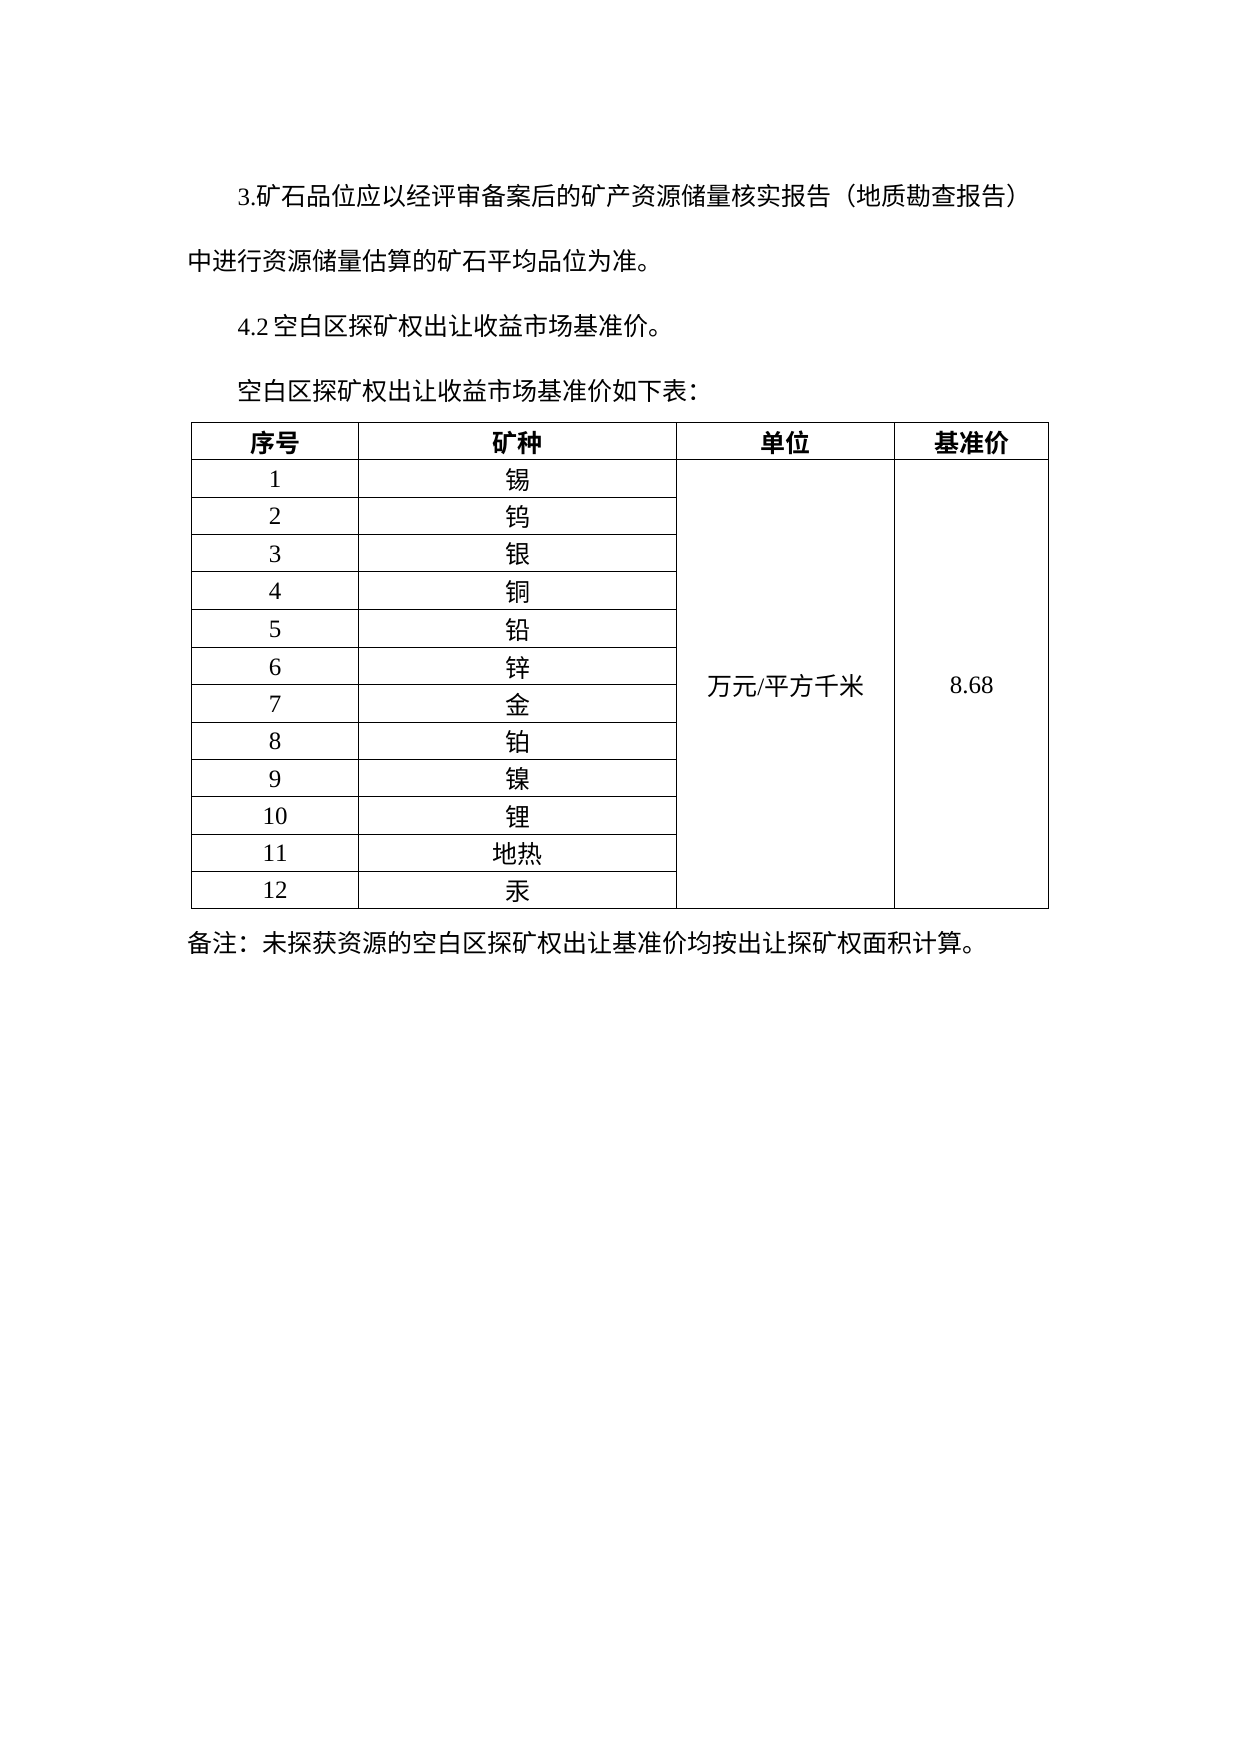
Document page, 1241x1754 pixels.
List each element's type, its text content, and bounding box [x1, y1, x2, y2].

table_cell 2 [192, 498, 358, 534]
table_cell 5 [192, 610, 358, 647]
table_cell 锌 [359, 648, 676, 684]
text 空白区探矿权出让收益市场基准价如下表： [187, 357, 1053, 422]
text 备注：未探获资源的空白区探矿权出让基准价均按出让探矿权面积计算。 [187, 909, 1053, 974]
table_header 单位 [677, 423, 894, 459]
table_cell 镍 [359, 760, 676, 796]
table_cell 万元/平方千米 [677, 460, 894, 908]
table_cell 地热 [359, 835, 676, 871]
table_cell 4 [192, 572, 358, 608]
table_cell 9 [192, 760, 358, 796]
table_cell 铜 [359, 572, 676, 608]
table_cell 锡 [359, 460, 676, 497]
table_cell 银 [359, 535, 676, 571]
table_cell 6 [192, 648, 358, 684]
table_cell 汞 [359, 872, 676, 908]
table_header 基准价 [895, 423, 1048, 459]
table_cell 8.68 [895, 460, 1048, 908]
table_cell 12 [192, 872, 358, 908]
text 3.矿石品位应以经评审备案后的矿产资源储量核实报告（地质勘查报告）中进行资源储量估算的矿石平均品位为准。 [187, 162, 1053, 292]
table_cell 8 [192, 723, 358, 759]
table_header 序号 [192, 423, 358, 459]
table_cell 10 [192, 797, 358, 833]
text 4.2空白区探矿权出让收益市场基准价。 [187, 292, 1053, 357]
table_cell 铅 [359, 610, 676, 647]
table_cell 11 [192, 835, 358, 871]
table_cell 7 [192, 685, 358, 722]
table_cell 铂 [359, 723, 676, 759]
table_cell 锂 [359, 797, 676, 833]
table_cell 钨 [359, 498, 676, 534]
table_header 矿种 [359, 423, 676, 459]
table_cell 金 [359, 685, 676, 722]
table_cell 3 [192, 535, 358, 571]
table_cell 1 [192, 460, 358, 497]
